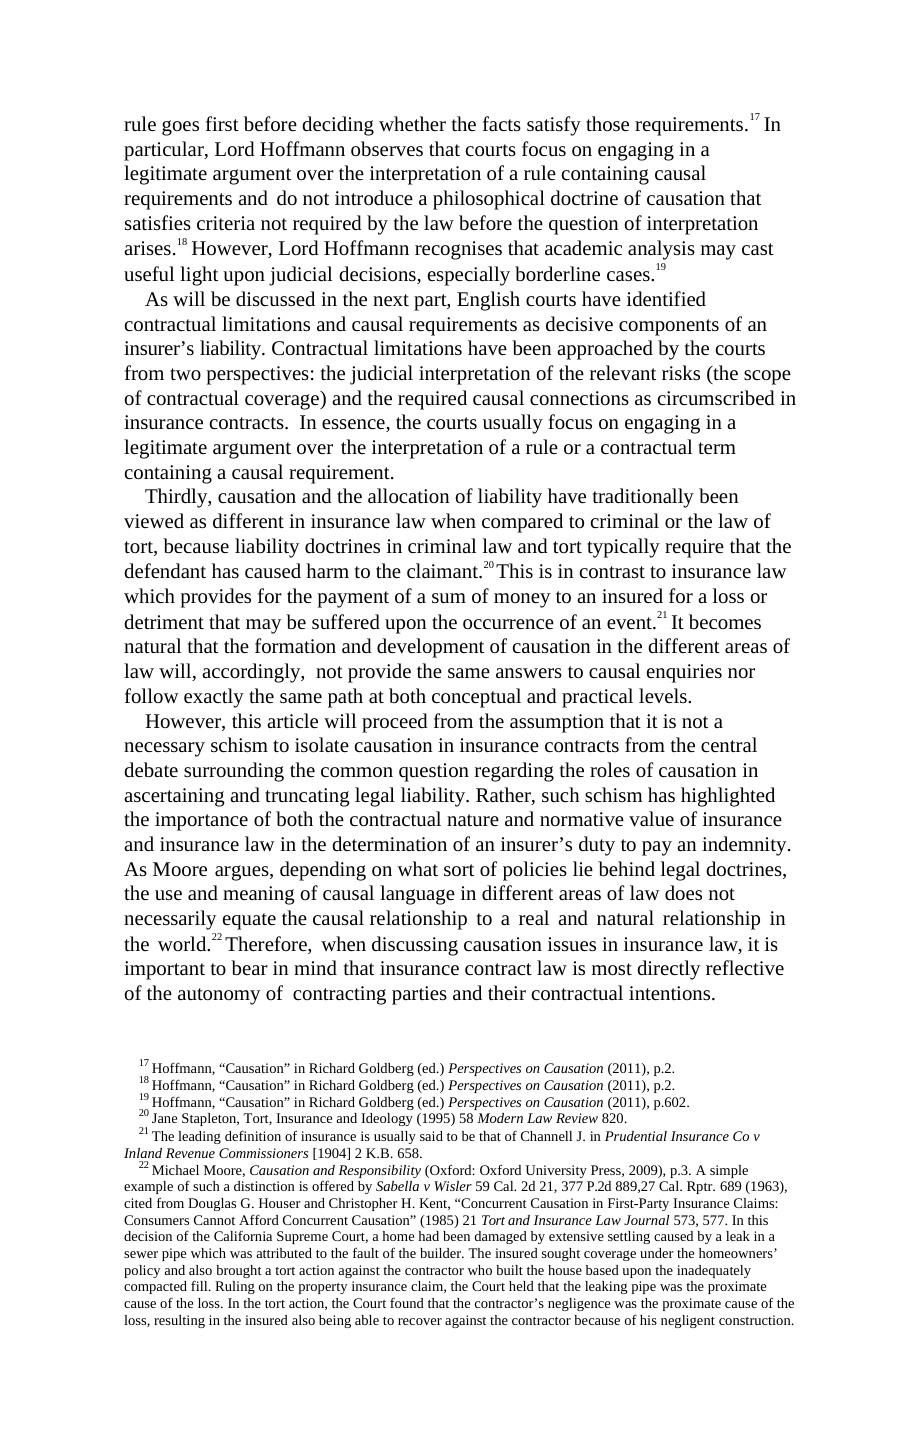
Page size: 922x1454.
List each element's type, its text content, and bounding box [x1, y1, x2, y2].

text 18 Hoffmann, “Causation” in Richard Goldberg (ed.) Perspectives on Causation (2011), p.2. [138, 1077, 801, 1094]
text 22 Michael Moore, Causation and Responsibility (Oxford: Oxford University Press, 2009), p.3. A simple example of such a distinction is offered by Sabella v Wisler 59 Cal. 2d 21, 377 P.2d 889,27 Cal. Rptr. 689 (1963), cited from Douglas G. Houser and Christopher H. Kent, “Concurrent Causation in First-Party Insurance Claims: Consumers Cannot Afford Concurrent Causation” (1985) 21 Tort and Insurance Law Journal 573, 577. In this decision of the California Supreme Court, a home had been damaged by extensive settling caused by a leak in a sewer pipe which was attributed to the fault of the builder. The insured sought coverage under the homeowners’ policy and also brought a tort action against the contractor who built the house based upon the inadequately compacted fill. Ruling on the property insurance claim, the Court held that the leaking pipe was the proximate cause of the loss. In the tort action, the Court found that the contractor’s negligence was the proximate cause of the loss, resulting in the insured also being able to recover against the contractor because of his negligent construction. [124, 1162, 801, 1328]
text 20 Jane Stapleton, Tort, Insurance and Ideology (1995) 58 Modern Law Review 820. [138, 1111, 801, 1127]
text As will be discussed in the next part, English courts have identified contractual limitations and causal requirements as decisive components of an insurer’s liability. Contractual limitations have been approached by the courts from two perspectives: the judicial interpretation of the relevant risks (the scope of contractual coverage) and the required causal connections as circumscribed in insurance contracts. In essence, the courts usually focus on engaging in a legitimate argument over the interpretation of a rule or a contractual term containing a causal requirement. [124, 287, 798, 484]
text Thirdly, causation and the allocation of liability have traditionally been viewed as different in insurance law when compared to criminal or the law of tort, because liability doctrines in criminal law and tort typically require that the defendant has caused harm to the claimant.20 This is in contrast to insurance law which provides for the payment of a sum of money to an insured for a loss or detriment that may be suffered upon the occurrence of an event.21 It becomes natural that the formation and development of causation in the different areas of law will, accordingly, not provide the same answers to causal enquiries nor follow exactly the same path at both conceptual and practical levels. [124, 484, 798, 708]
text 21 The leading definition of insurance is usually said to be that of Channell J. in Prudential Insurance Co v Inland Revenue Commissioners [1904] 2 K.B. 658. [124, 1128, 798, 1162]
text 17 Hoffmann, “Causation” in Richard Goldberg (ed.) Perspectives on Causation (2011), p.2. [138, 1059, 801, 1077]
text However, this article will proceed from the assumption that it is not a necessary schism to isolate causation in insurance contracts from the central debate surrounding the common question regarding the roles of causation in ascertaining and truncating legal liability. Rather, such schism has highlighted the importance of both the contractual nature and normative value of insurance and insurance law in the determination of an insurer’s duty to pay an indemnity. As Moore argues, depending on what sort of policies lie behind legal doctrines, the use and meaning of causal language in different areas of law does not necessarily equate the causal relationship to a real and natural relationship in the world.22 Therefore, when discussing causation issues in insurance law, it is important to bear in mind that insurance contract law is most directly reflective of the autonomy of contracting parties and their contractual intentions. [124, 708, 798, 1005]
text 19 Hoffmann, “Causation” in Richard Goldberg (ed.) Perspectives on Causation (2011), p.602. [138, 1094, 801, 1111]
text rule goes first before deciding whether the facts satisfy those requirements.17 In particular, Lord Hoffmann observes that courts focus on engaging in a legitimate argument over the interpretation of a rule containing causal requirements and do not introduce a philosophical doctrine of causation that satisfies criteria not required by the law before the question of interpretation arises.18 However, Lord Hoffmann recognises that academic analysis may cast useful light upon judicial decisions, especially borderline cases.19 [124, 111, 798, 286]
